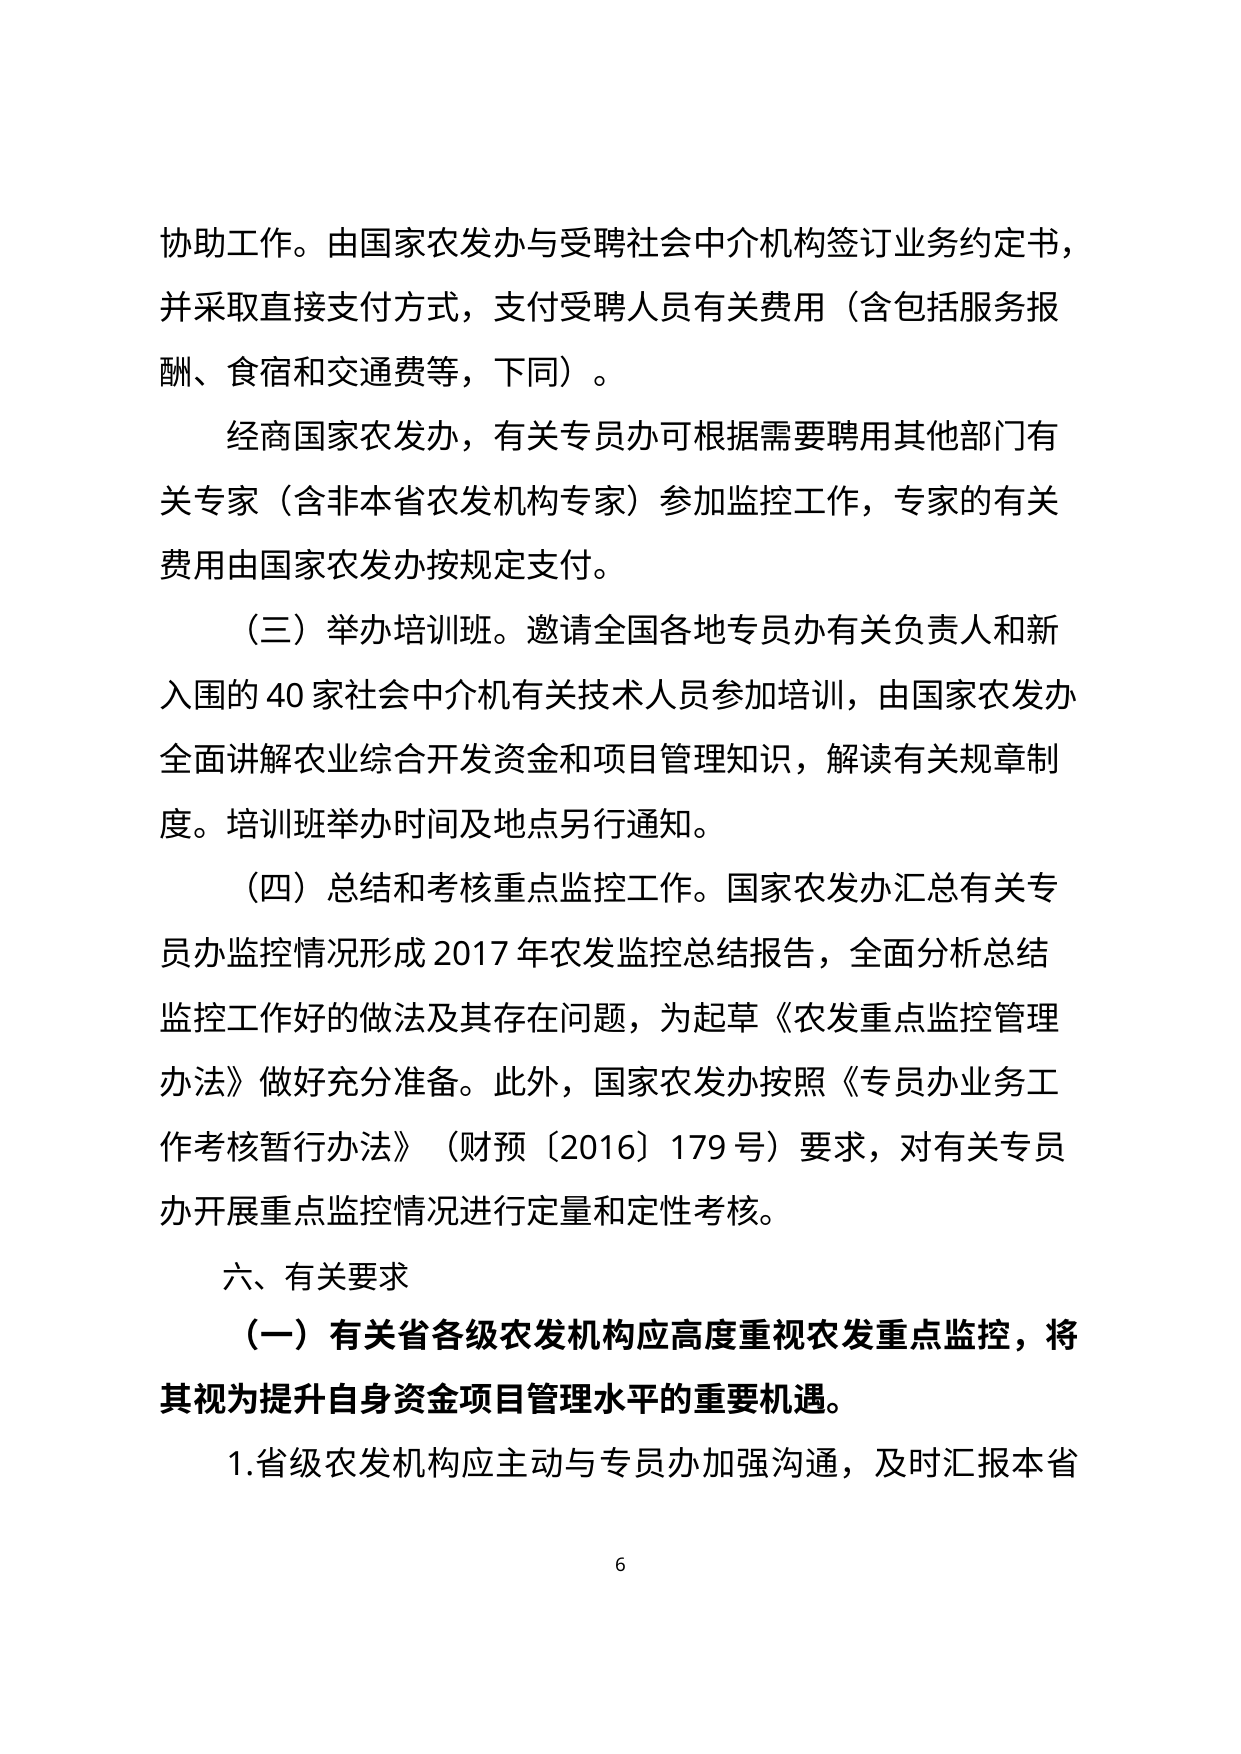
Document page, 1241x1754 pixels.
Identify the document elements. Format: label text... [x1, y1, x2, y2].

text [159, 1429, 1081, 1493]
text （四）总结和考核重点监控工作。国家农发办汇总有关专员办监控情况形成2017年农发监控总结报告，全面分析总结监控工作好的做法及其存在问题，为起草《农发重点监控管理办法》做好充分准备。此外，国家农发办按照《专员办业务工作考核暂行办法》（财预〔2016〕179号）要求，对有关专员办开展重点监控情况进行定量和定性考核。 [159, 849, 1081, 1237]
text （一）有关省各级农发机构应高度重视农发重点监控，将其视为提升自身资金项目管理水平的重要机遇。 [159, 1301, 1081, 1429]
text （三）举办培训班。邀请全国各地专员办有关负责人和新入围的40家社会中介机有关技术人员参加培训，由国家农发办全面讲解农业综合开发资金和项目管理知识，解读有关规章制度。培训班举办时间及地点另行通知。 [159, 591, 1081, 849]
text 六、有关要求 [159, 1237, 1081, 1301]
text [159, 203, 1081, 397]
text 经商国家农发办，有关专员办可根据需要聘用其他部门有关专家（含非本省农发机构专家）参加监控工作，专家的有关费用由国家农发办按规定支付。 [159, 397, 1081, 591]
